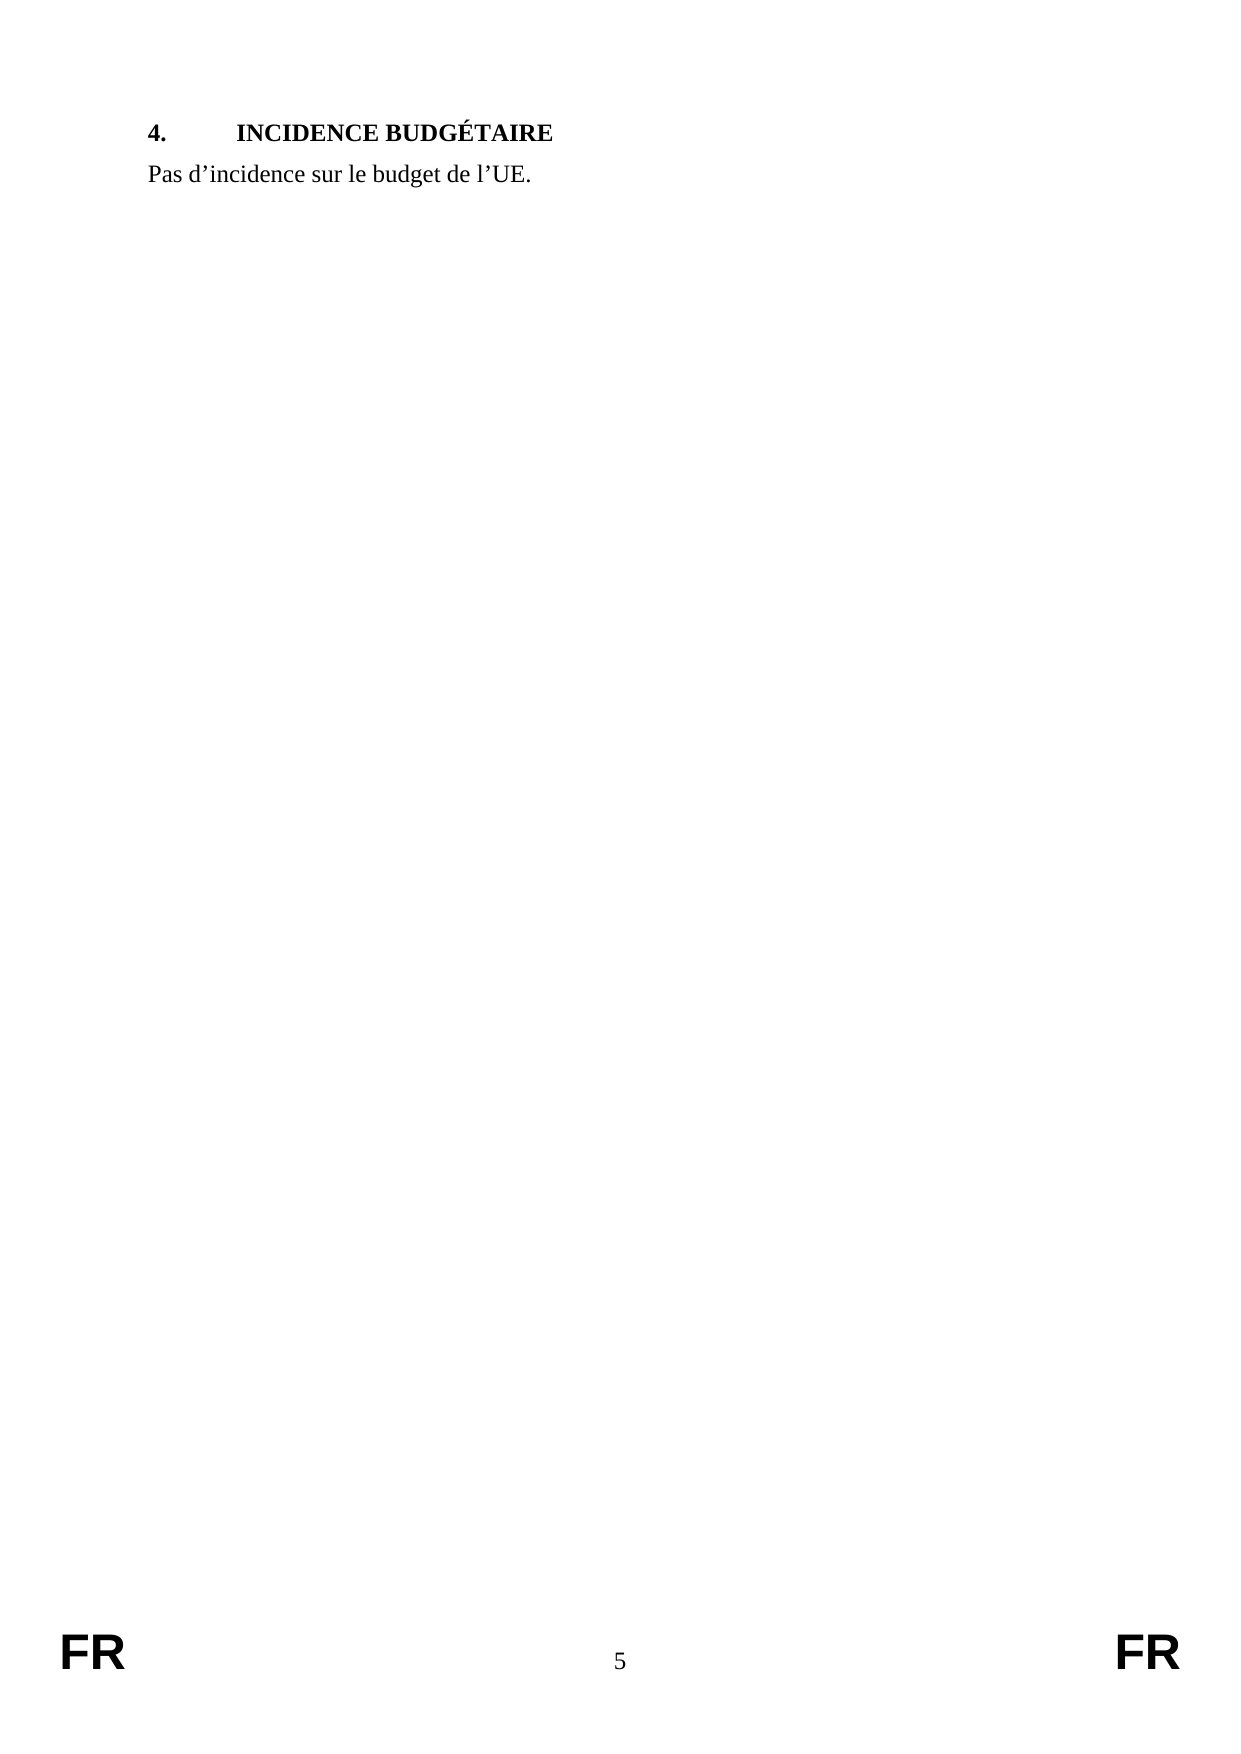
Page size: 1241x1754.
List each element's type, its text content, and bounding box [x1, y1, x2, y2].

subtitle 4. INCIDENCE BUDGÉTAIRE [148, 118, 1093, 147]
text Pas d’incidence sur le budget de l’UE. [148, 159, 1093, 188]
